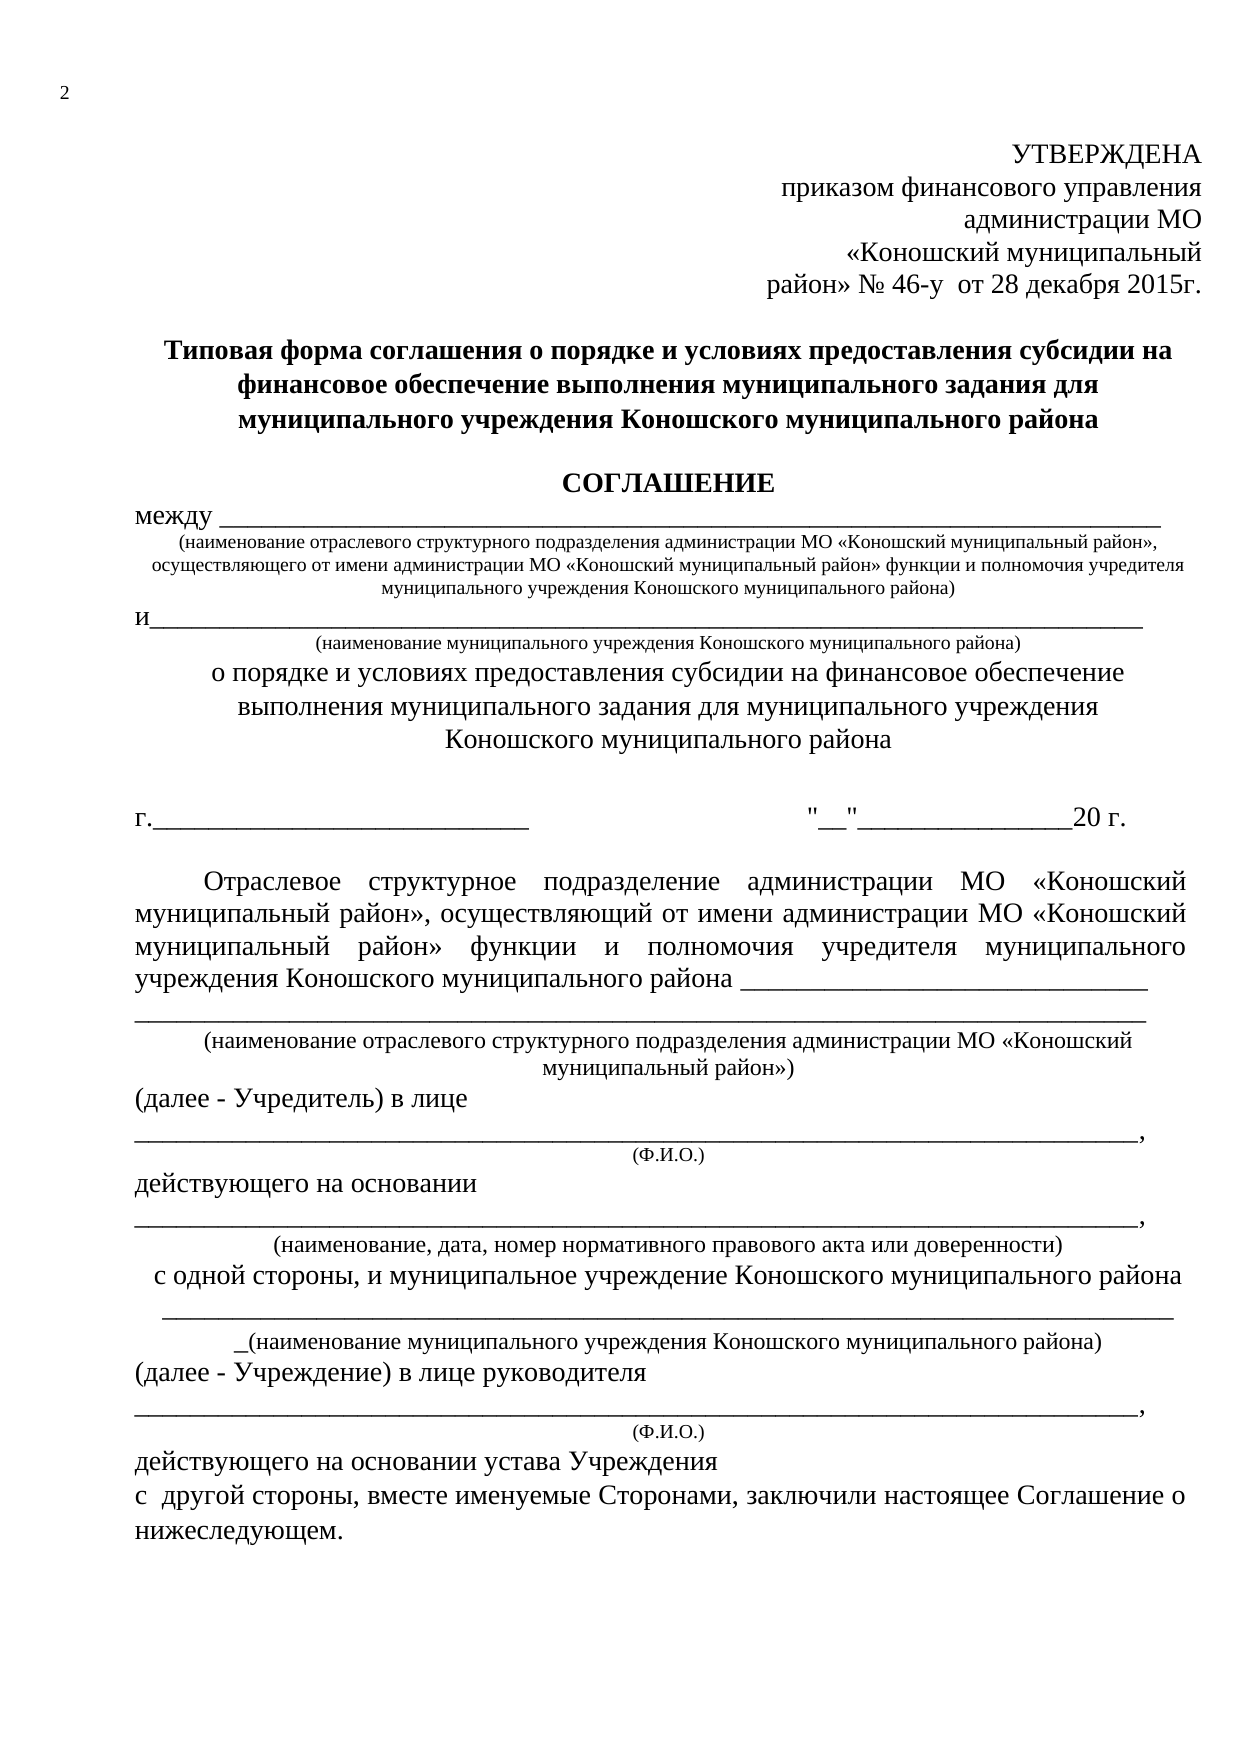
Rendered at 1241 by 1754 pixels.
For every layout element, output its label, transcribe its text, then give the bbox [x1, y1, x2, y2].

text с одной стороны, и муниципальное учреждение Коношского муниципального района _________________________________________________________________________(наименование муниципального учреждения Коношского муниципального района) [134, 1258, 1202, 1355]
text ________________________________________________________________________ [134, 993, 1202, 1026]
text (Ф.И.О.) [134, 1146, 1202, 1166]
text с другой стороны, вместе именуемые Сторонами, заключили настоящее Соглашение о нижеследующем. [134, 1477, 1187, 1546]
text (наименование отраслевого структурного подразделения администрации МО «Коношский муниципальный район») [134, 1026, 1202, 1081]
text о порядке и условиях предоставления субсидии на финансовое обеспечение выполнения муниципального задания для муниципального учреждения [134, 654, 1202, 722]
text между ___________________________________________________________________ [134, 498, 1202, 530]
text Отраслевое структурное подразделение администрации МО «Коношский муниципальный район», осуществляющий от имени администрации МО «Коношский муниципальный район» функции и полномочия учредителя муниципального учреждения Коношского муниципального района [134, 864, 1187, 993]
text «Коношский муниципальный [134, 235, 1202, 267]
text действующего на основании [134, 1166, 1202, 1198]
text (далее - Учреждение) в лице руководителя [134, 1355, 1202, 1388]
text (далее - Учредитель) в лице [134, 1081, 1202, 1113]
text приказом финансового управления [134, 170, 1202, 202]
text (наименование муниципального учреждения Коношского муниципального района) [134, 631, 1202, 654]
text Коношского муниципального района [134, 722, 1202, 756]
text , [134, 1113, 1202, 1146]
text администрации МО [134, 202, 1202, 235]
text и [134, 599, 1202, 631]
text (Ф.И.О.) [134, 1420, 1202, 1443]
text (наименование, дата, номер нормативного правового акта или доверенности) [134, 1230, 1202, 1258]
text Типовая форма соглашения о порядке и условиях предоставления субсидии на финансовое обеспечение выполнения муниципального задания для муниципального учреждения Коношского муниципального района [134, 332, 1202, 435]
text действующего на основании устава Учреждения [134, 1443, 1202, 1477]
text район» № 46-у от 28 декабря 2015г. [134, 267, 1202, 299]
text УТВЕРЖДЕНА [130, 137, 1202, 170]
text , [134, 1388, 1202, 1420]
text СОГЛАШЕНИЕ [134, 470, 1202, 498]
text , [134, 1198, 1202, 1230]
text г. "__" 20 г. [134, 804, 1202, 832]
text (наименование отраслевого структурного подразделения администрации МО «Коношский муниципальный район», осуществляющего от имени администрации МО «Коношский муниципальный район» функции и полномочия учредителя муниципального учреждения Коношского муниципального района) [134, 530, 1202, 599]
